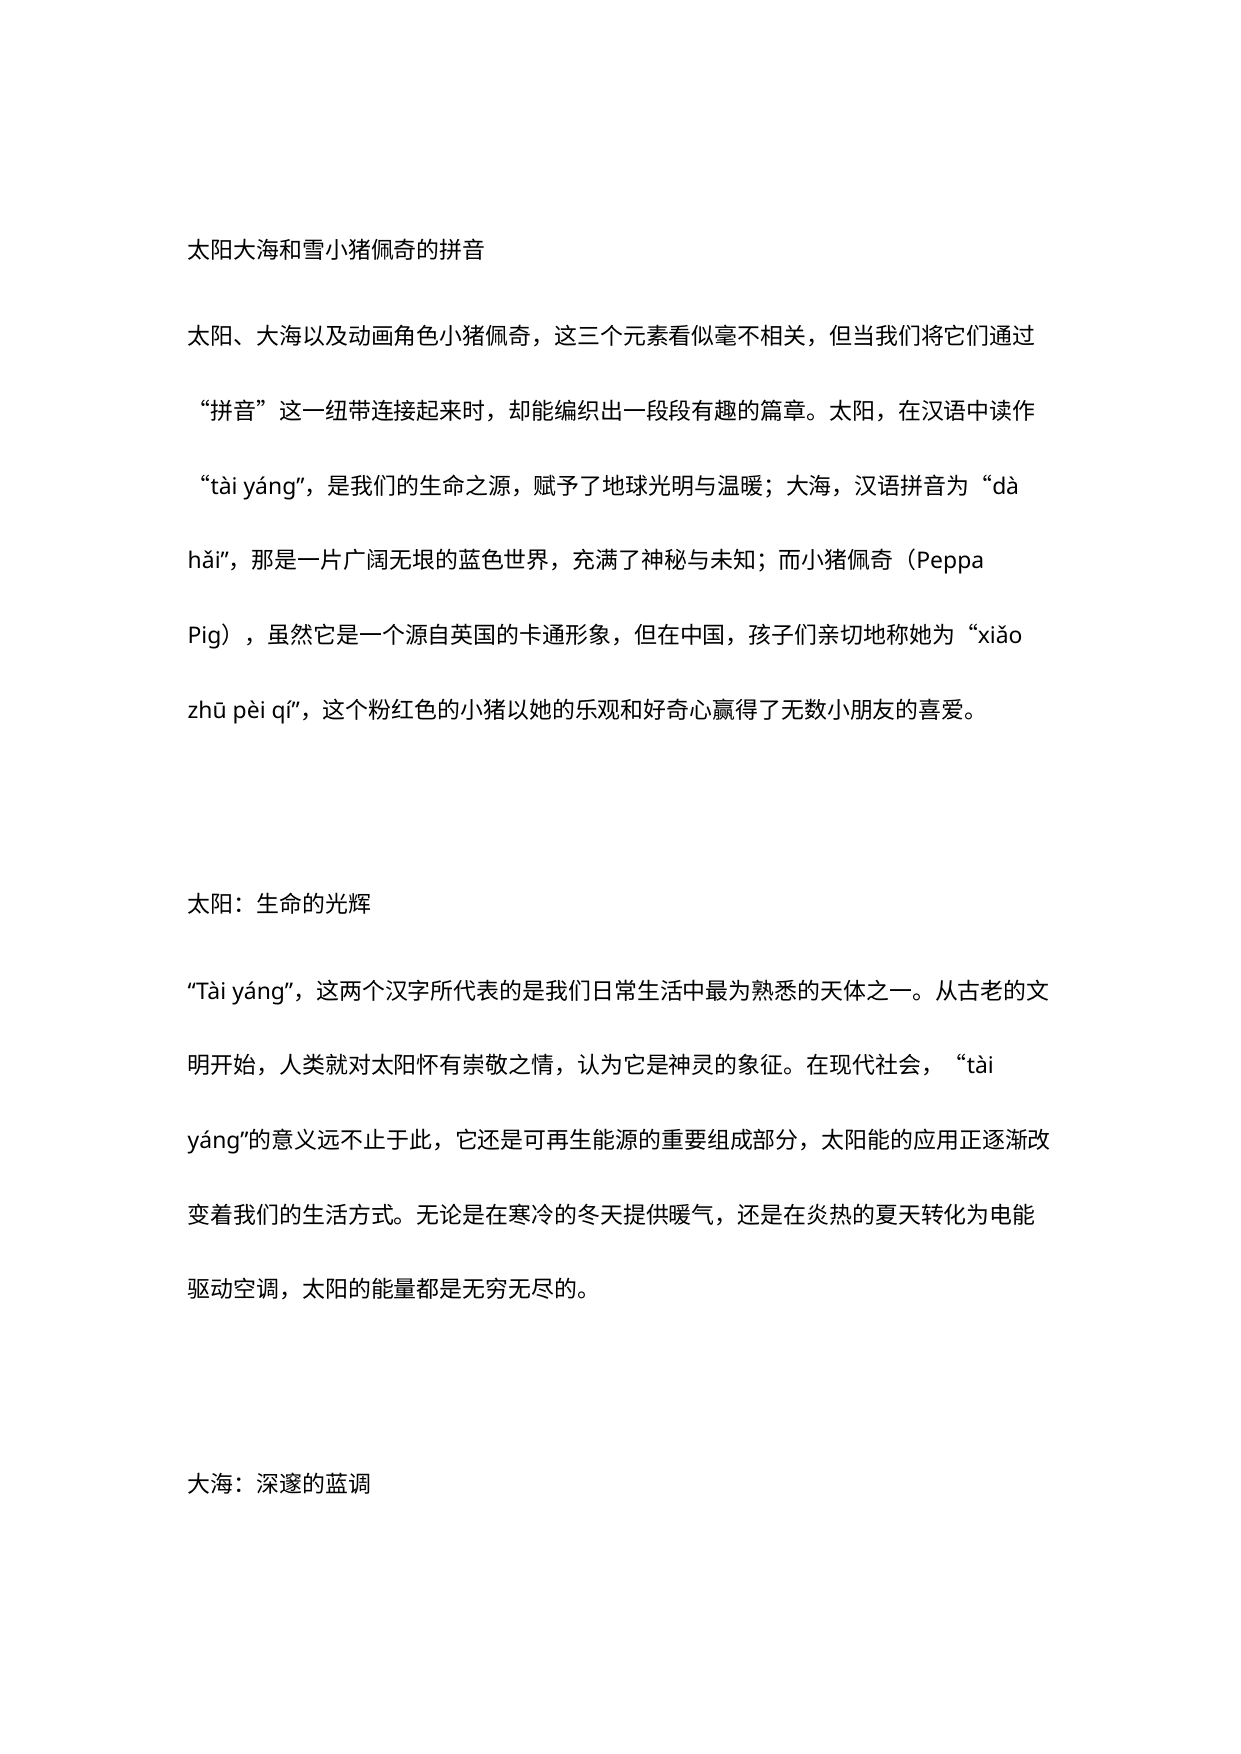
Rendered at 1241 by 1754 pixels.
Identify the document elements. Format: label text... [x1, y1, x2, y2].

text “Tài yáng”，这两个汉字所代表的是我们日常生活中最为熟悉的天体之一。从古老的文明开始，人类就对太阳怀有崇敬之情，认为它是神灵的象征。在现代社会，“tài yáng”的意义远不止于此，它还是可再生能源的重要组成部分，太阳能的应用正逐渐改变着我们的生活方式。无论是在寒冷的冬天提供暖气，还是在炎热的夏天转化为电能驱动空调，太阳的能量都是无穷无尽的。 [187, 957, 1053, 1321]
text 太阳大海和雪小猪佩奇的拼音 [187, 216, 1053, 281]
text 大海：深邃的蓝调 [187, 1450, 1053, 1515]
text 太阳：生命的光辉 [187, 870, 1053, 935]
text 太阳、大海以及动画角色小猪佩奇，这三个元素看似毫不相关，但当我们将它们通过“拼音”这一纽带连接起来时，却能编织出一段段有趣的篇章。太阳，在汉语中读作“tài yáng”，是我们的生命之源，赋予了地球光明与温暖；大海，汉语拼音为“dà hǎi”，那是一片广阔无垠的蓝色世界，充满了神秘与未知；而小猪佩奇（Peppa Pig），虽然它是一个源自英国的卡通形象，但在中国，孩子们亲切地称她为“xiǎo zhū pèi qí”，这个粉红色的小猪以她的乐观和好奇心赢得了无数小朋友的喜爱。 [187, 302, 1053, 741]
